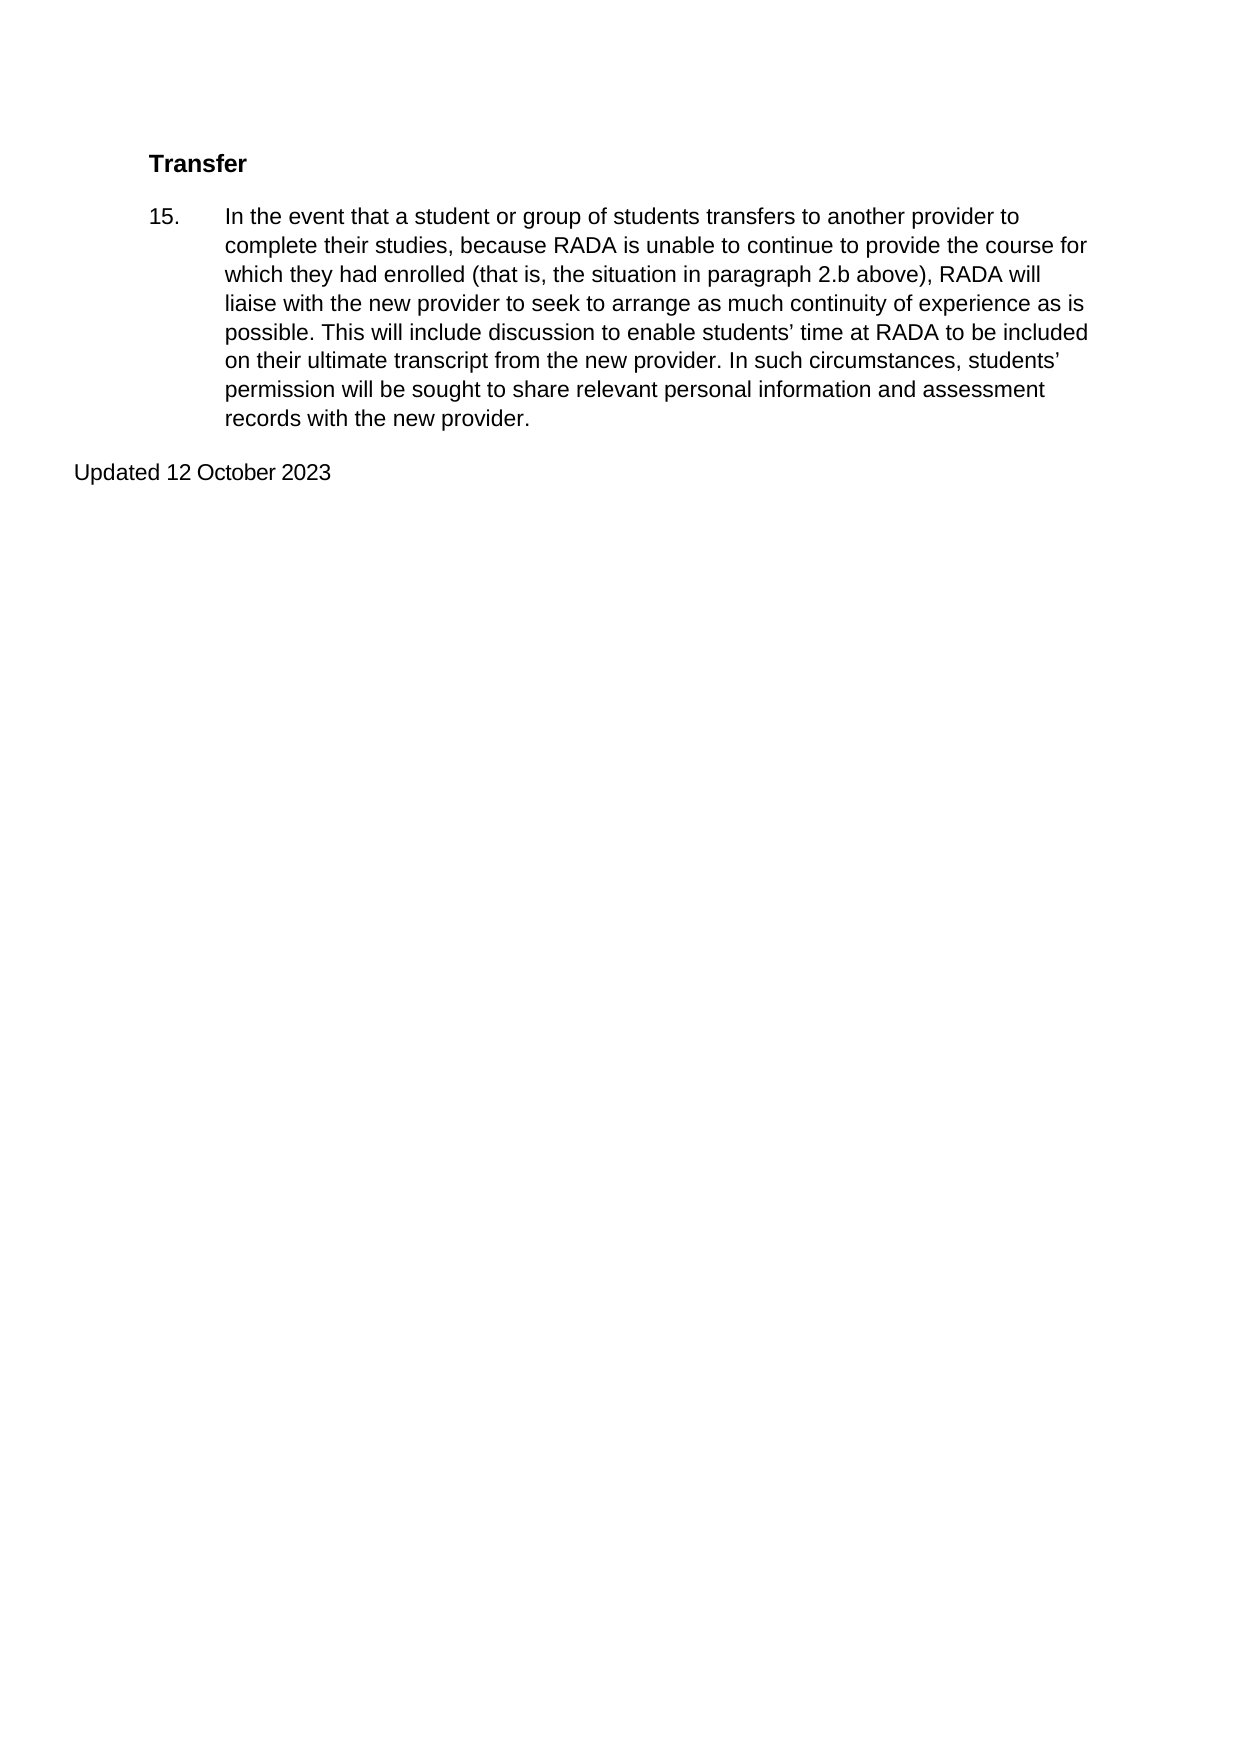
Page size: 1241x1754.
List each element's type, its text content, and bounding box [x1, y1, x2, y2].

text Updated 12 October 2023 [73, 459, 1153, 486]
subtitle Transfer [148, 149, 1153, 177]
list In the event that a student or group of students transfers to another provider to complete their studies, because RADA is unable to continue to provide the course for which they had enrolled (that is, the situation in paragraph 2.b above), RADA will liaise with the new provider to seek to arrange as much continuity of experience as is possible. This will include discussion to enable students’ time at RADA to be included on their ultimate transcript from the new provider. In such circumstances, students’ permission will be sought to share relevant personal information and assessment records with the new provider. [148, 203, 1088, 432]
